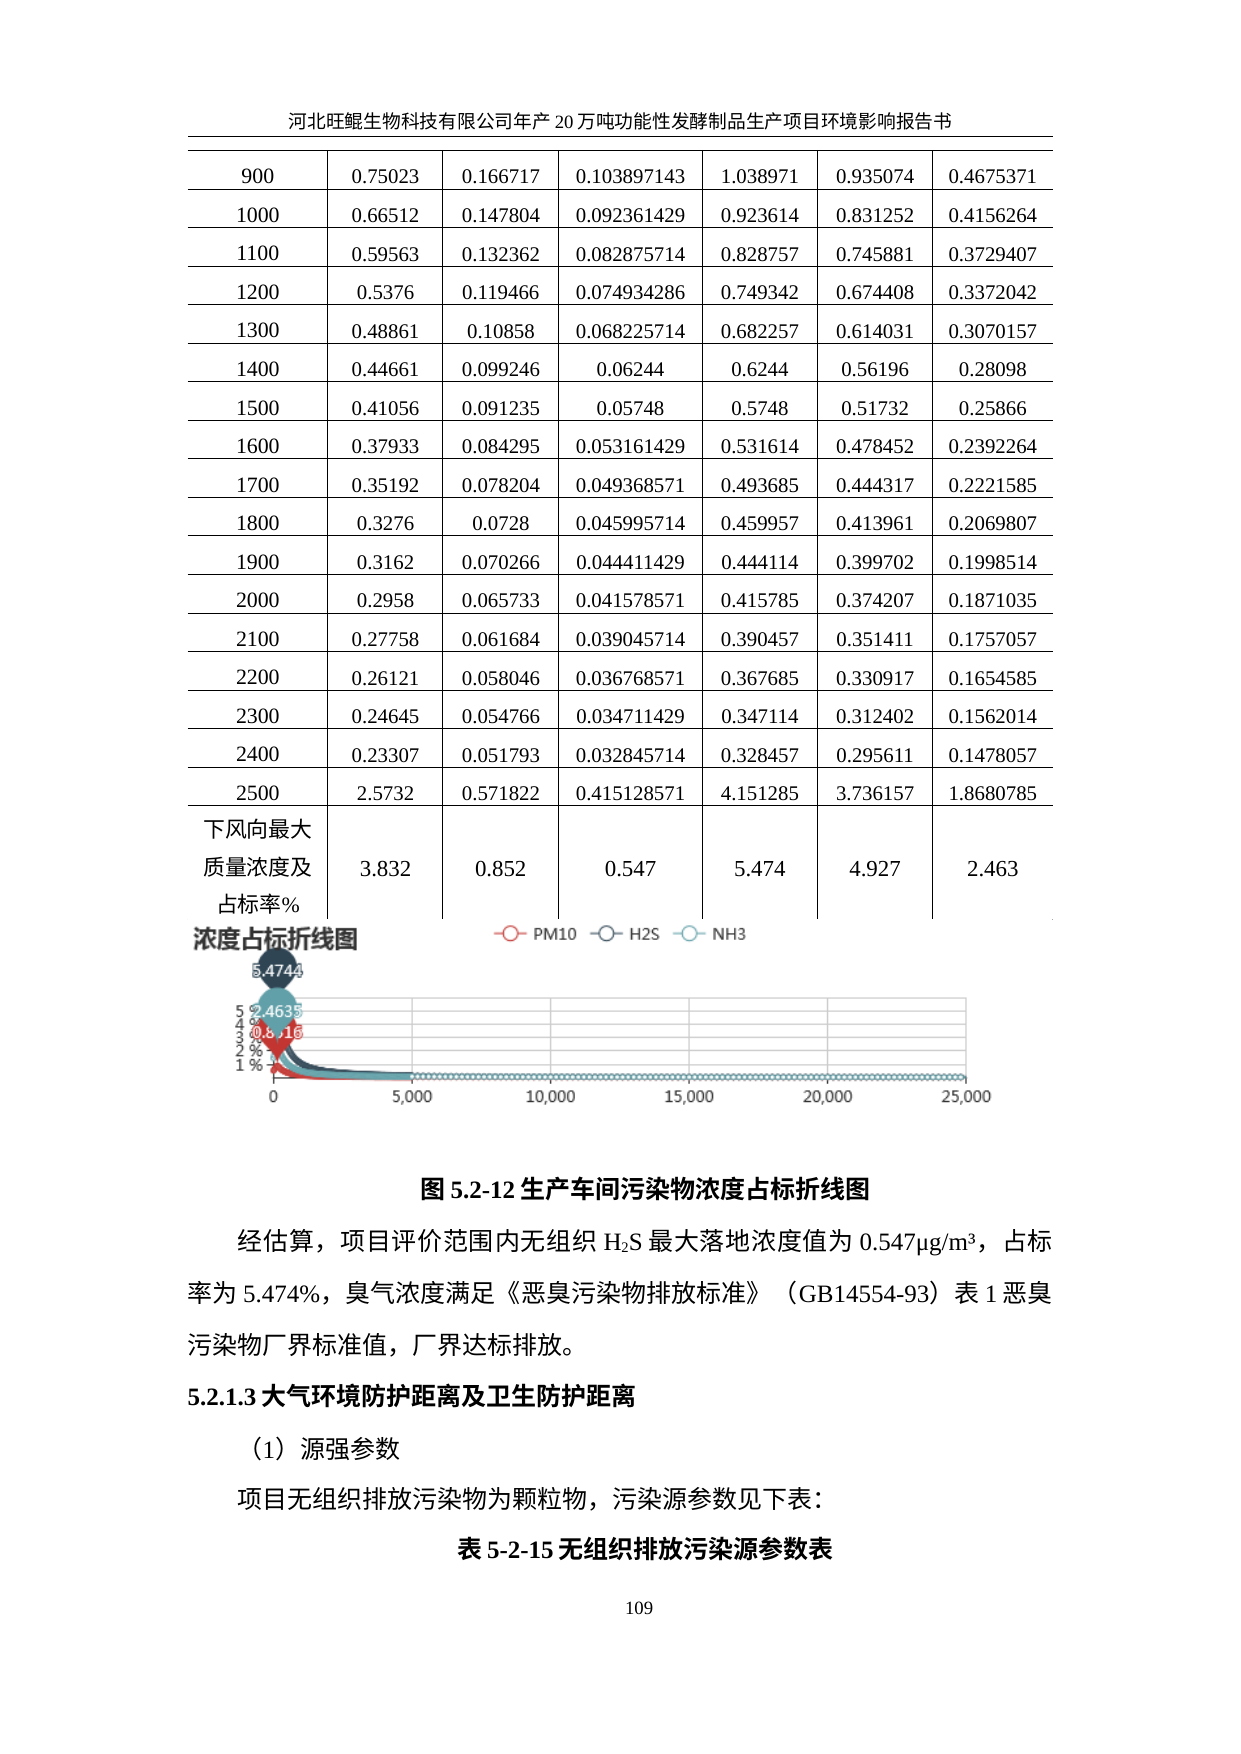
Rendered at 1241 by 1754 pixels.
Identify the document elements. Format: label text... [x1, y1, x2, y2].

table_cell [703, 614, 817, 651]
text （1）源强参数 [187, 1416, 1053, 1466]
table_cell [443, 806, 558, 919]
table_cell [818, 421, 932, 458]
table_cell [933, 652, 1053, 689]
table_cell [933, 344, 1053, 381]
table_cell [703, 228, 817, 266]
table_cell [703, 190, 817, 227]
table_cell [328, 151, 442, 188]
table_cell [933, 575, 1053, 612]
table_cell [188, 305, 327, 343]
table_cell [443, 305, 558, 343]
text 经估算，项目评价范围内无组织H2S最大落地浓度值为0.547μg/m³，占标率为5.474%，臭气浓度满足《恶臭污染物排放标准》（GB14554-93）表1恶臭污染物厂界标准值，厂界达标排放。 [187, 1206, 1053, 1362]
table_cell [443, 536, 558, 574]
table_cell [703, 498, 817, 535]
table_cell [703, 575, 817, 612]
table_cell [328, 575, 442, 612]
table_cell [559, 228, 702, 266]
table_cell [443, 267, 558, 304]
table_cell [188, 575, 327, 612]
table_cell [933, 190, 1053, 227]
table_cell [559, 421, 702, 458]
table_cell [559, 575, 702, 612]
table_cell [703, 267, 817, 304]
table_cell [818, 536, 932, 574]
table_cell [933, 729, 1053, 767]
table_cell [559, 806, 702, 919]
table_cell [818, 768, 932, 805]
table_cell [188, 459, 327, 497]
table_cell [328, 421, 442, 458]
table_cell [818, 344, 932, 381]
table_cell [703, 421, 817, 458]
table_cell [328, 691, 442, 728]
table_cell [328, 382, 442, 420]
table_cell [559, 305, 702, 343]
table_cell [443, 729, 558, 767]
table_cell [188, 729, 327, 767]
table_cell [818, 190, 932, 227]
picture [187, 919, 1053, 1156]
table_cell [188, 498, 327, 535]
text 表5-2-15无组织排放污染源参数表 [187, 1516, 1053, 1566]
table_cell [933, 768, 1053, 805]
text 图5.2-12生产车间污染物浓度占标折线图 [187, 1156, 1053, 1206]
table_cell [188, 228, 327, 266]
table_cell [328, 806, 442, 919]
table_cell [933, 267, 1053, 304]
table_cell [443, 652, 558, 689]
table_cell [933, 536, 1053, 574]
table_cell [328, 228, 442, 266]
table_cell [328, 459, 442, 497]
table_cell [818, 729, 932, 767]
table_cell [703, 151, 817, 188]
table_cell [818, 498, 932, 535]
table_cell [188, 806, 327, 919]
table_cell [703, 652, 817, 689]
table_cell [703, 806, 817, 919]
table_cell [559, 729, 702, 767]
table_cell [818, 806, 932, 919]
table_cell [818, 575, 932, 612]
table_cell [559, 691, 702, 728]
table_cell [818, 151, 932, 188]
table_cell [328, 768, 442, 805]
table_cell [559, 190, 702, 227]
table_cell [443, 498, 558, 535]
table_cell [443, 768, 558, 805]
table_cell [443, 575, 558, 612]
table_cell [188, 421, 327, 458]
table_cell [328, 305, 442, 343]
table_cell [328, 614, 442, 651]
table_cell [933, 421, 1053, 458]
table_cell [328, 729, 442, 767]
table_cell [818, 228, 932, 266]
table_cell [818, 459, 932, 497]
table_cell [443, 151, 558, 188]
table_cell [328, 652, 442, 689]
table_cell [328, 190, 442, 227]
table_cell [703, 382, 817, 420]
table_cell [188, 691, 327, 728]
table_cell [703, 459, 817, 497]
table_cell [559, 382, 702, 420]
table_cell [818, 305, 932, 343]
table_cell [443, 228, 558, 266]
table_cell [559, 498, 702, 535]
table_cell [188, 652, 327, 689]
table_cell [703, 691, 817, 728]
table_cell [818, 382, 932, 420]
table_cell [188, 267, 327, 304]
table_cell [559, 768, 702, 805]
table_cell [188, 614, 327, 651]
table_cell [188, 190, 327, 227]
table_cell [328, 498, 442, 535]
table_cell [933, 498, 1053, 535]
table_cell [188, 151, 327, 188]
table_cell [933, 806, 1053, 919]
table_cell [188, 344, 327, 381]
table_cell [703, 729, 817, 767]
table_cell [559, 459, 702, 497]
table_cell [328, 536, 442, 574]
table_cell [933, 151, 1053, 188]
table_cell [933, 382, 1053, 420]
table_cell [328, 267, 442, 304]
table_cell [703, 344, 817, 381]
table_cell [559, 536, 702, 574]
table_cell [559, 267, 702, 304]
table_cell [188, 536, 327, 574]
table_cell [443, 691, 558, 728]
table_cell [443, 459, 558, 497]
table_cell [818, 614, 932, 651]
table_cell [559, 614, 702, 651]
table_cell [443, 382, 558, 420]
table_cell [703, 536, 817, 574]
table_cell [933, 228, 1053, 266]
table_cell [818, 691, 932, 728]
text 项目无组织排放污染物为颗粒物，污染源参数见下表： [187, 1466, 1053, 1516]
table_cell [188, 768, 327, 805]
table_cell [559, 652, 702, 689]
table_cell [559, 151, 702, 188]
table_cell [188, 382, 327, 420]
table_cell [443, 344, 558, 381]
subtitle 5.2.1.3大气环境防护距离及卫生防护距离 [187, 1362, 1053, 1416]
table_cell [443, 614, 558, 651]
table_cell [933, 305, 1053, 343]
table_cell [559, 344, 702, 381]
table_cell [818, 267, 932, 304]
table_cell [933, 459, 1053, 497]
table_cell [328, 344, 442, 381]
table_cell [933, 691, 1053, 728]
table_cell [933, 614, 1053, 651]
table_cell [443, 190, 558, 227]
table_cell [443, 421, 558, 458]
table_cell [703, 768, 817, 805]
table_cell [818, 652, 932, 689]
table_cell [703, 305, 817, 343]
